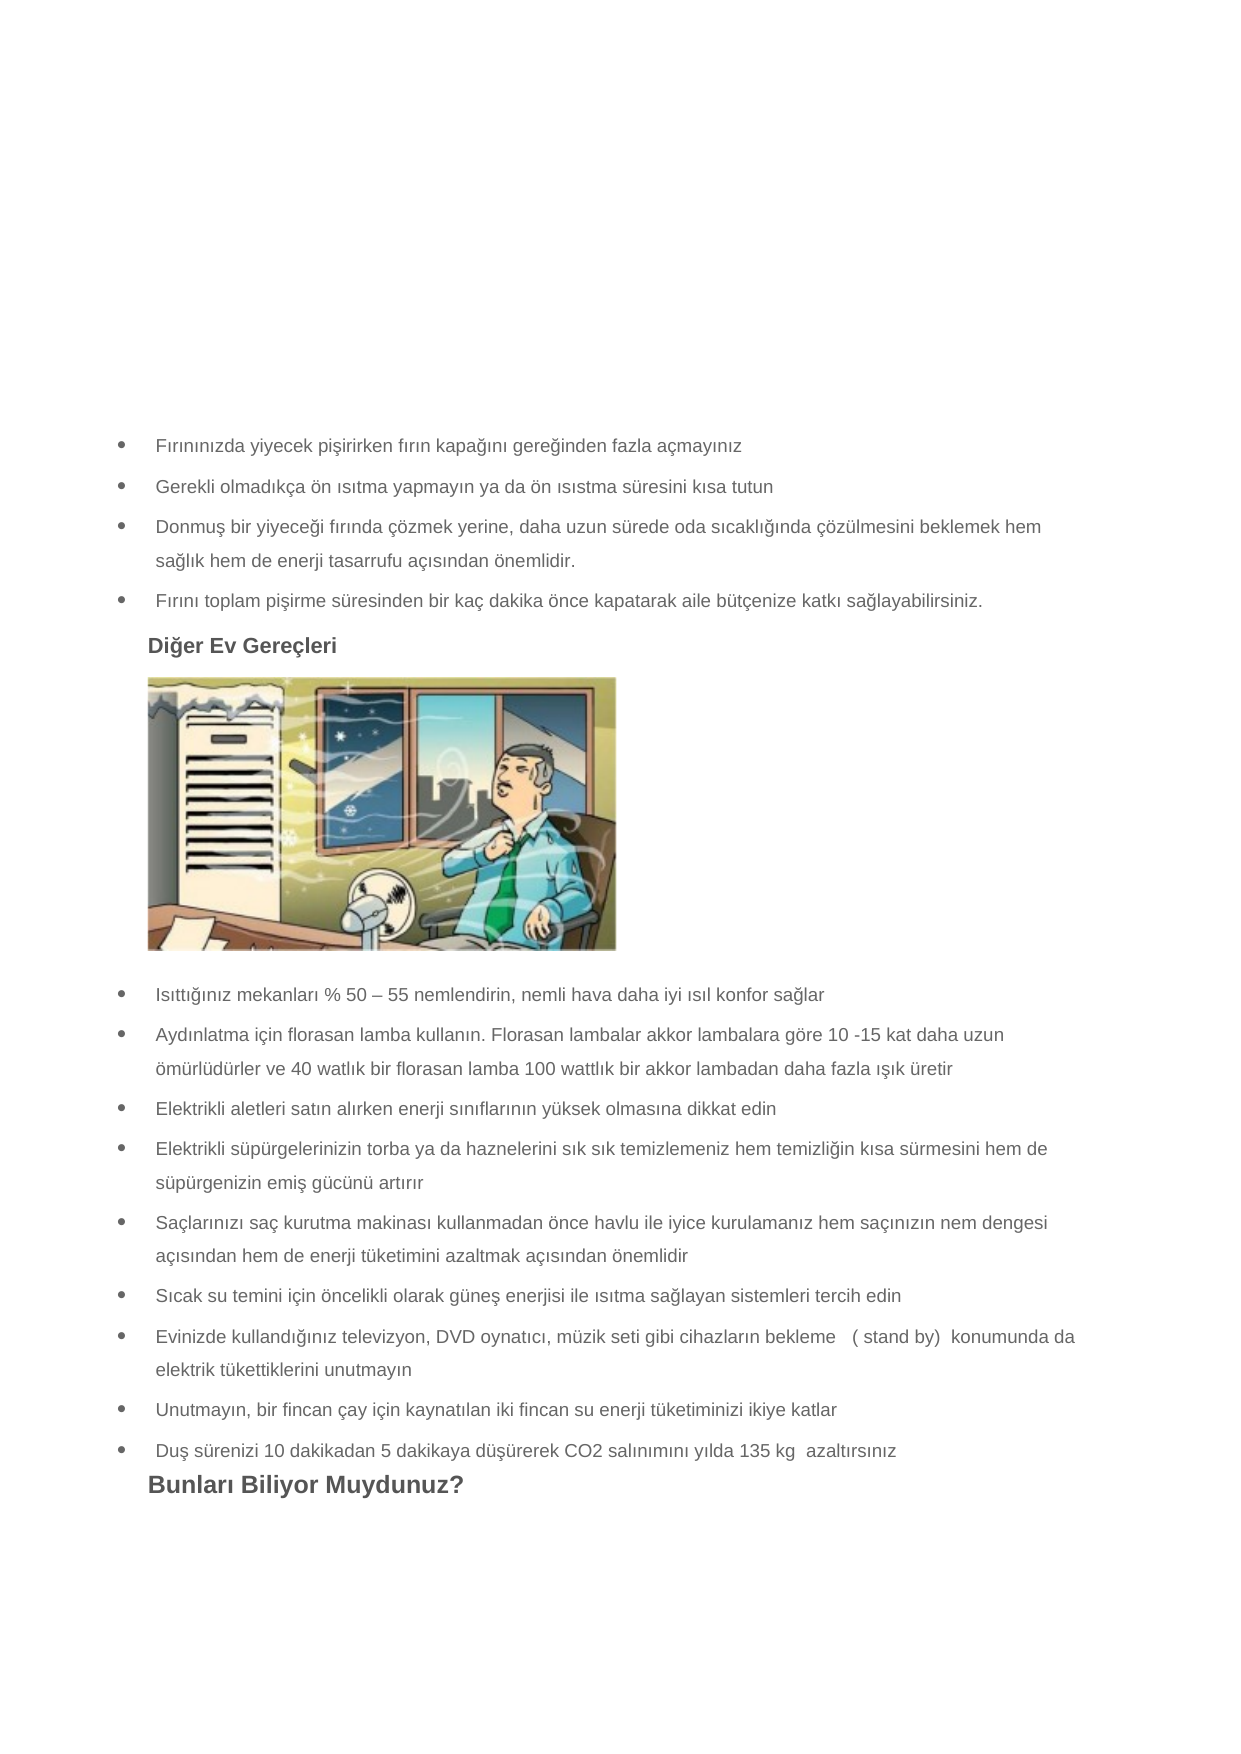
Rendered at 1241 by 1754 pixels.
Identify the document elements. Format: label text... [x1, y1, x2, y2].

list Unutmayın, bir fincan çay için kaynatılan iki fincan su enerji tüketiminizi ikiye katlar [118, 1388, 1093, 1421]
picture [147, 677, 617, 951]
list Isıttığınız mekanları % 50 – 55 nemlendirin, nemli hava daha iyi ısıl konfor sağlar [118, 973, 1093, 1006]
list Donmuş bir yiyeceği fırında çözmek yerine, daha uzun sürede oda sıcaklığında çözülmesini beklemek hem sağlık hem de enerji tasarrufu açısından önemlidir. [118, 506, 1093, 571]
list Aydınlatma için florasan lamba kullanın. Florasan lambalar akkor lambalara göre 10 -15 kat daha uzun ömürlüdürler ve 40 watlık bir florasan lamba 100 wattlık bir akkor lambadan daha fazla ışık üretir [118, 1013, 1093, 1079]
list Duş sürenizi 10 dakikadan 5 dakikaya düşürerek CO2 salınımını yılda 135 kg azaltırsınız [118, 1429, 1093, 1462]
list Sıcak su temini için öncelikli olarak güneş enerjisi ile ısıtma sağlayan sistemleri tercih edin [118, 1274, 1093, 1307]
text Diğer Ev Gereçleri [148, 619, 1093, 659]
list Elektrikli süpürgelerinizin torba ya da haznelerini sık sık temizlemeniz hem temizliğin kısa sürmesini hem de süpürgenizin emiş gücünü artırır [118, 1127, 1093, 1193]
list Elektrikli aletleri satın alırken enerji sınıflarının yüksek olmasına dikkat edin [118, 1087, 1093, 1119]
text Bunları Biliyor Muydunuz? [148, 1469, 1093, 1498]
list Fırını toplam pişirme süresinden bir kaç dakika önce kapatarak aile bütçenize katkı sağlayabilirsiniz. [118, 579, 1093, 612]
list Fırınınızda yiyecek pişirirken fırın kapağını gereğinden fazla açmayınız [118, 424, 1093, 457]
list Saçlarınızı saç kurutma makinası kullanmadan önce havlu ile iyice kurulamanız hem saçınızın nem dengesi açısından hem de enerji tüketimini azaltmak açısından önemlidir [118, 1201, 1093, 1266]
list Evinizde kullandığınız televizyon, DVD oynatıcı, müzik seti gibi cihazların bekleme ( stand by) konumunda da elektrik tükettiklerini unutmayın [118, 1315, 1093, 1381]
list Gerekli olmadıkça ön ısıtma yapmayın ya da ön ısıstma süresini kısa tutun [118, 465, 1093, 498]
